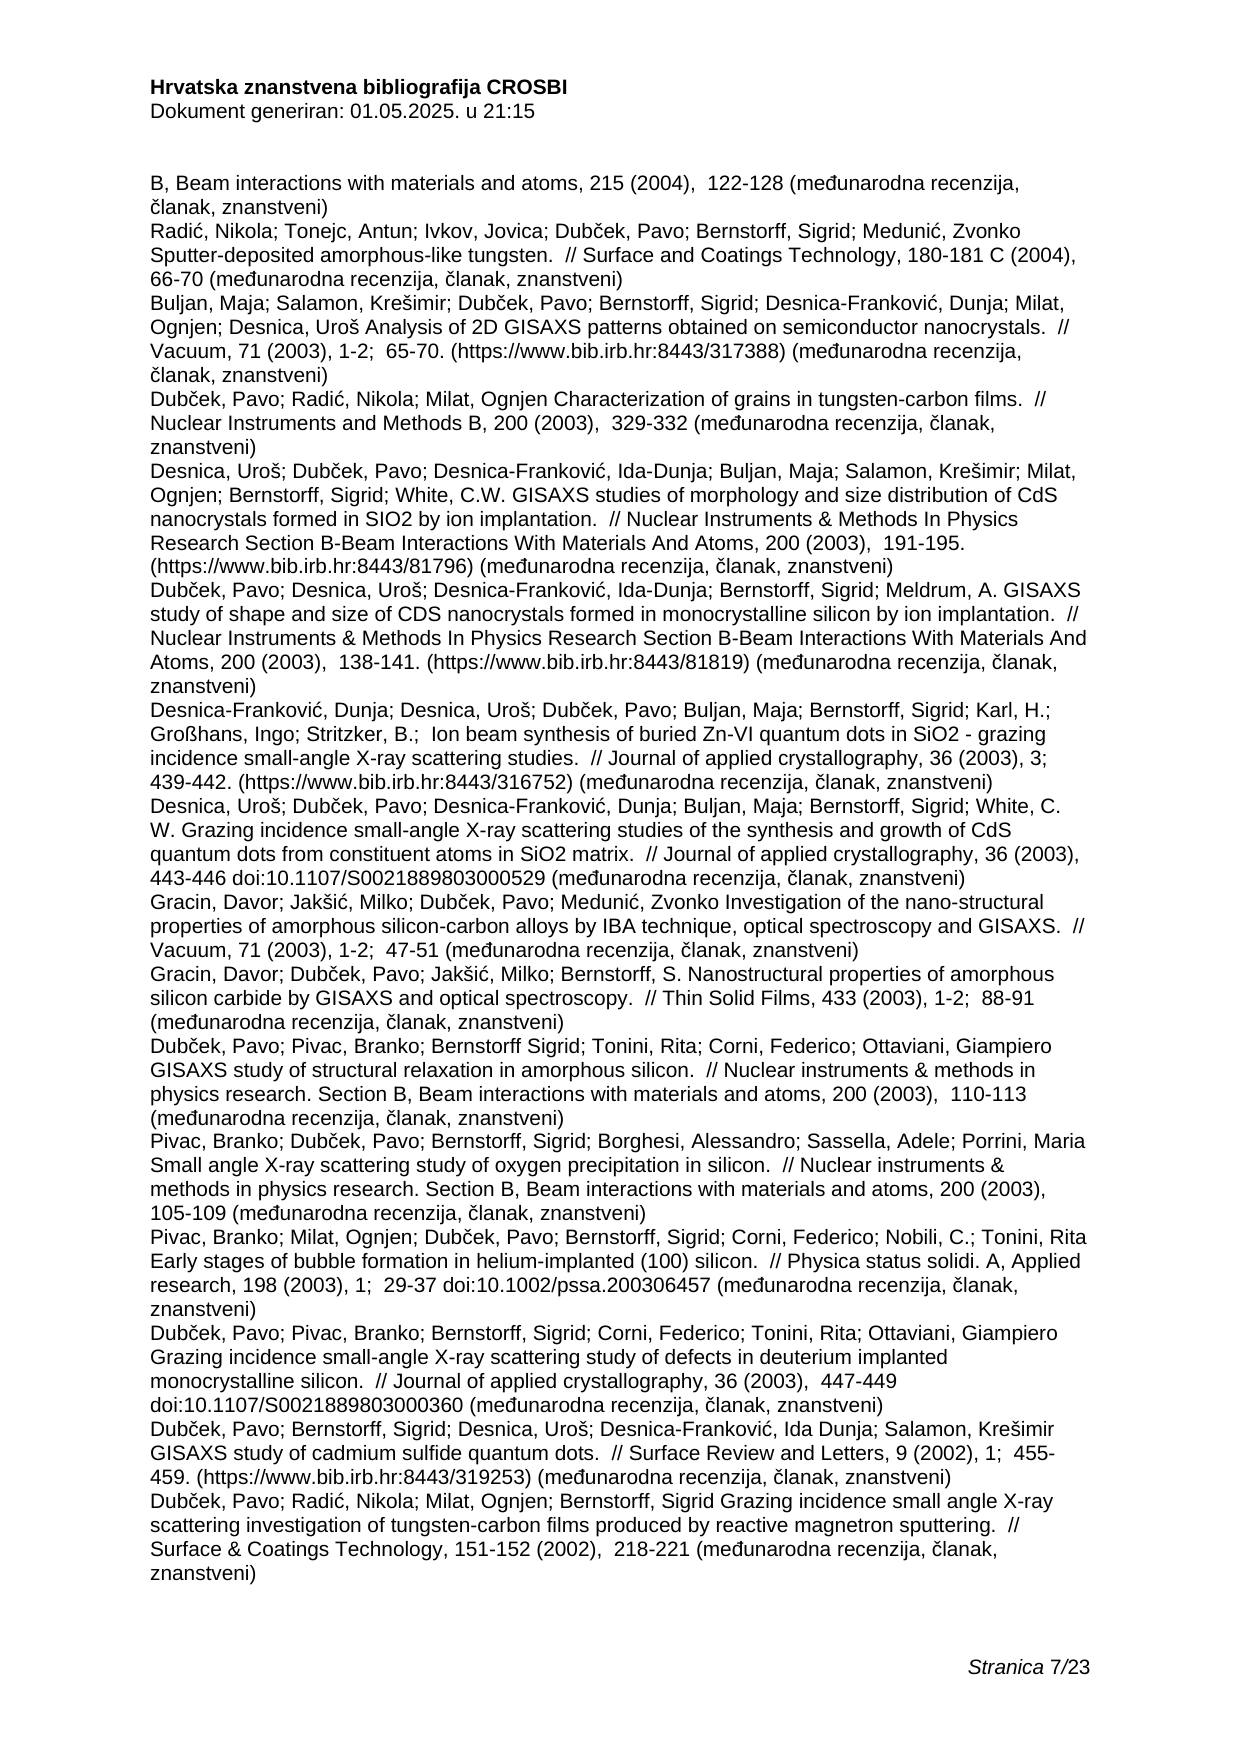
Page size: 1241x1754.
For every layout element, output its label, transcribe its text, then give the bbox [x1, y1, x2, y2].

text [150, 171, 1090, 219]
text Desnica, Uroš; Dubček, Pavo; Desnica-Franković, Ida-Dunja; Buljan, Maja; Salamon, Krešimir; Milat, Ognjen; Bernstorff, Sigrid; White, C.W. [150, 458, 1090, 578]
text Dubček, Pavo; Bernstorff, Sigrid; Desnica, Uroš; Desnica-Franković, Ida Dunja; Salamon, Krešimir [150, 1417, 1090, 1489]
text Dubček, Pavo; Desnica, Uroš; Desnica-Franković, Ida-Dunja; Bernstorff, Sigrid; Meldrum, A. [150, 578, 1090, 698]
text Desnica-Franković, Dunja; Desnica, Uroš; Dubček, Pavo; Buljan, Maja; Bernstorff, Sigrid; Karl, H.; Großhans, Ingo; Stritzker, B.; [150, 698, 1090, 794]
text Dubček, Pavo; Radić, Nikola; Milat, Ognjen [150, 387, 1090, 458]
text Dubček, Pavo; Radić, Nikola; Milat, Ognjen; Bernstorff, Sigrid [150, 1489, 1090, 1584]
text Gracin, Davor; Jakšić, Milko; Dubček, Pavo; Medunić, Zvonko [150, 890, 1090, 962]
text Pivac, Branko; Milat, Ognjen; Dubček, Pavo; Bernstorff, Sigrid; Corni, Federico; Nobili, C.; Tonini, Rita [150, 1225, 1090, 1321]
text Desnica, Uroš; Dubček, Pavo; Desnica-Franković, Dunja; Buljan, Maja; Bernstorff, Sigrid; White, C. W. [150, 794, 1090, 890]
text Pivac, Branko; Dubček, Pavo; Bernstorff, Sigrid; Borghesi, Alessandro; Sassella, Adele; Porrini, Maria [150, 1129, 1090, 1225]
text Gracin, Davor; Dubček, Pavo; Jakšić, Milko; Bernstorff, S. [150, 962, 1090, 1033]
text Radić, Nikola; Tonejc, Antun; Ivkov, Jovica; Dubček, Pavo; Bernstorff, Sigrid; Medunić, Zvonko [150, 219, 1090, 291]
text Buljan, Maja; Salamon, Krešimir; Dubček, Pavo; Bernstorff, Sigrid; Desnica-Franković, Dunja; Milat, Ognjen; Desnica, Uroš [150, 291, 1090, 387]
text Dubček, Pavo; Pivac, Branko; Bernstorff Sigrid; Tonini, Rita; Corni, Federico; Ottaviani, Giampiero [150, 1033, 1090, 1129]
text Dubček, Pavo; Pivac, Branko; Bernstorff, Sigrid; Corni, Federico; Tonini, Rita; Ottaviani, Giampiero [150, 1321, 1090, 1417]
